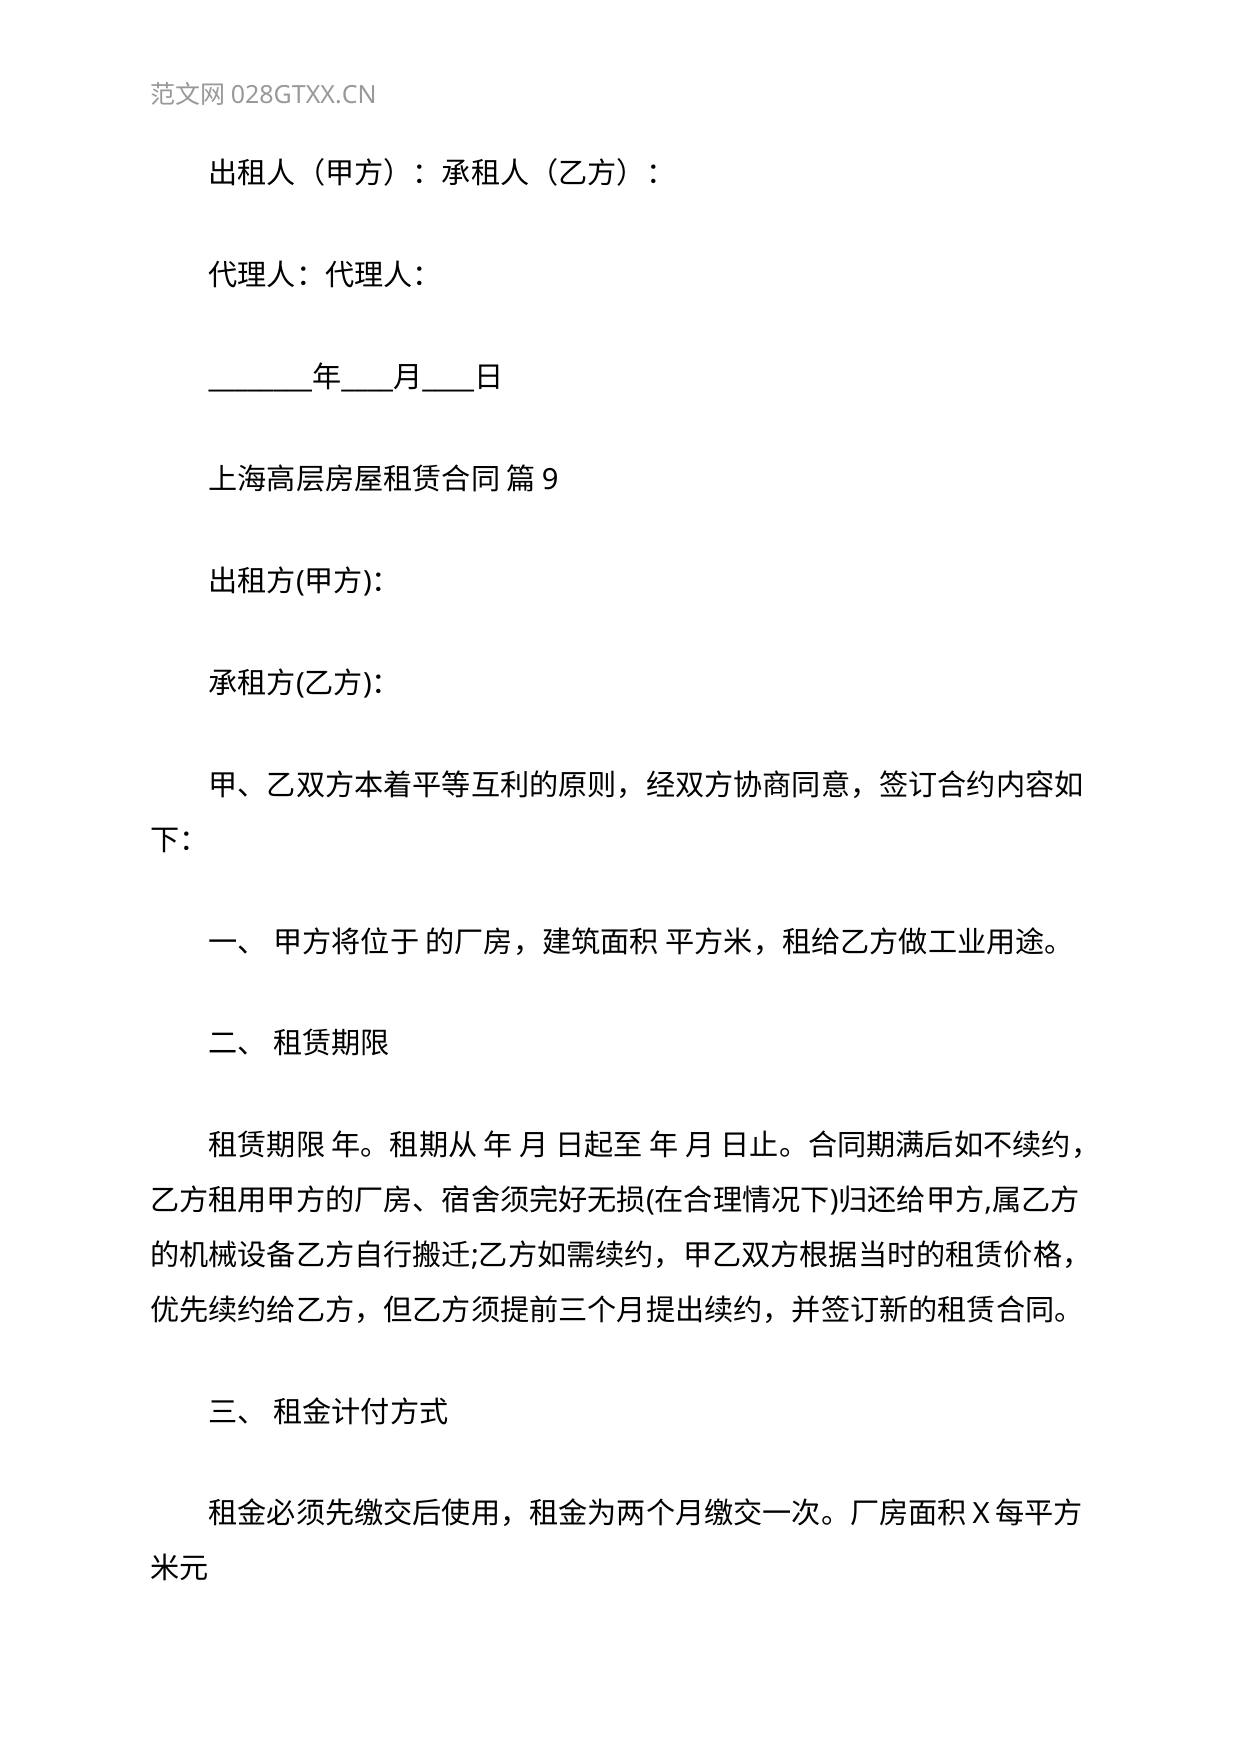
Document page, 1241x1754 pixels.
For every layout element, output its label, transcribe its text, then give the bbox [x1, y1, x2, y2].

text 出租方(甲方)： [150, 557, 1090, 600]
text 一、 甲方将位于 的厂房，建筑面积 平方米，租给乙方做工业用途。 [150, 918, 1090, 960]
text ________年____月____日 [150, 353, 1090, 396]
text 甲、乙双方本着平等互利的原则，经双方协商同意，签订合约内容如下： [150, 761, 1090, 859]
text 代理人：代理人： [150, 252, 1090, 294]
text 租赁期限 年。租期从 年 月 日起至 年 月 日止。合同期满后如不续约，乙方租用甲方的厂房、宿舍须完好无损(在合理情况下)归还给甲方,属乙方的机械设备乙方自行搬迁;乙方如需续约，甲乙双方根据当时的租赁价格，优先续约给乙方，但乙方须提前三个月提出续约，并签订新的租赁合同。 [150, 1122, 1090, 1329]
text 承租方(乙方)： [150, 659, 1090, 702]
text 二、 租赁期限 [150, 1020, 1090, 1062]
text 租金必须先缴交后使用，租金为两个月缴交一次。厂房面积X每平方米元 [150, 1490, 1090, 1587]
text 上海高层房屋租赁合同 篇9 [150, 456, 1090, 498]
text 三、 租金计付方式 [150, 1388, 1090, 1431]
text 出租人（甲方）：承租人（乙方）： [150, 150, 1090, 192]
